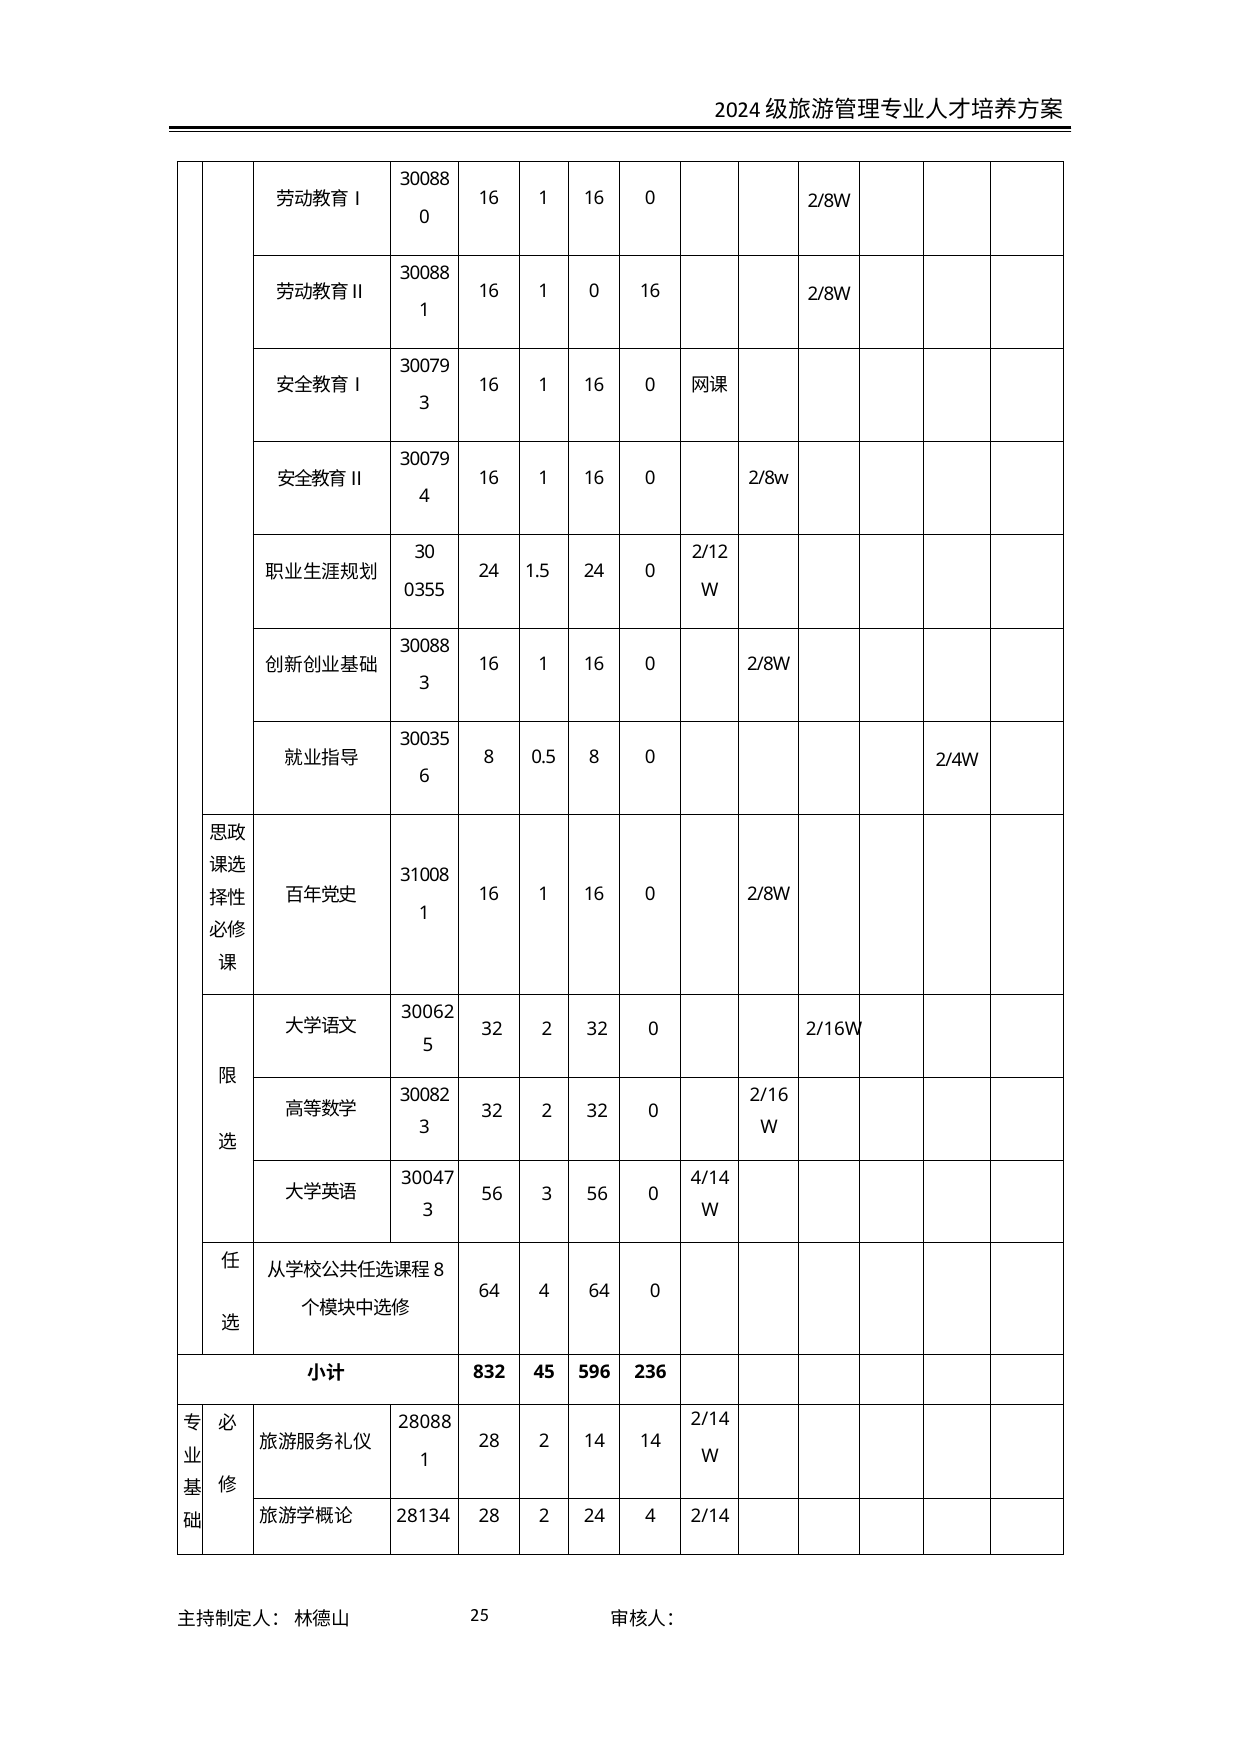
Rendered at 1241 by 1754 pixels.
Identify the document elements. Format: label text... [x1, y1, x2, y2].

table_cell [860, 535, 923, 627]
table_cell 16 [459, 442, 519, 534]
table_cell [924, 535, 990, 627]
table_cell 1 [520, 349, 568, 441]
table_cell [860, 1355, 923, 1404]
table_cell 16 [569, 442, 619, 534]
table_cell 14 [569, 1405, 619, 1497]
table_cell 8 [459, 722, 519, 814]
table_cell 旅游学概论 [254, 1499, 390, 1553]
table_cell [924, 815, 990, 994]
table_cell 2 [520, 1405, 568, 1497]
table_cell 1 [520, 256, 568, 348]
table_cell 2/12W [681, 535, 738, 627]
table_cell [799, 442, 859, 534]
table_cell [924, 1243, 990, 1354]
table_cell [991, 535, 1063, 627]
table_cell [991, 349, 1063, 441]
table_cell 0 [620, 1161, 680, 1242]
table_cell [860, 629, 923, 721]
table_cell 1 [520, 629, 568, 721]
table_cell 28 [459, 1499, 519, 1553]
table_cell 0 [620, 815, 680, 994]
table_cell 2/16W [799, 995, 859, 1077]
table_cell 大学语文 [254, 995, 390, 1077]
table_cell [991, 442, 1063, 534]
table_cell 32 [459, 995, 519, 1077]
table_cell [739, 1405, 798, 1497]
table_cell [799, 1243, 859, 1354]
table_cell 1 [520, 442, 568, 534]
table_cell 0 [620, 1078, 680, 1159]
table_cell [991, 1243, 1063, 1354]
table_cell 小计 [178, 1355, 458, 1404]
table_cell [924, 256, 990, 348]
table_cell 236 [620, 1355, 680, 1404]
table_cell [739, 995, 798, 1077]
table_cell 300823 [391, 1078, 458, 1159]
table_cell [924, 1355, 990, 1404]
table_cell 0 [620, 629, 680, 721]
table_cell 专业基础课程 [178, 1405, 202, 1553]
table_cell 2/8w [739, 442, 798, 534]
table_cell 0 [620, 1243, 680, 1354]
table_cell [924, 1078, 990, 1159]
table_cell 劳动教育Ⅱ [254, 256, 390, 348]
table_cell 思政课选择性必修课 [203, 815, 253, 994]
table_cell 24 [569, 1499, 619, 1553]
table_cell 300355 [391, 535, 458, 627]
table_cell 32 [569, 1078, 619, 1159]
table_cell 24 [569, 535, 619, 627]
table_cell 2 [520, 1078, 568, 1159]
table_cell 24 [459, 535, 519, 627]
table_cell 3 [520, 1161, 568, 1242]
table_cell 4 [620, 1499, 680, 1553]
table_cell 14 [620, 1405, 680, 1497]
table_cell 8 [569, 722, 619, 814]
table_cell 280881 [391, 1405, 458, 1497]
table_cell [860, 349, 923, 441]
table_cell [739, 1355, 798, 1404]
table_cell 安全教育Ⅱ [254, 442, 390, 534]
table_cell [860, 162, 923, 254]
table_cell 0 [620, 162, 680, 254]
table_cell 就业指导 [254, 722, 390, 814]
table_cell [860, 1405, 923, 1497]
table_cell 1 [520, 815, 568, 994]
table_cell 网课 [681, 349, 738, 441]
table_cell 必 修 [203, 1405, 253, 1553]
table_cell [799, 1078, 859, 1159]
table_cell 281341 [391, 1499, 458, 1553]
table_cell 1 [520, 162, 568, 254]
table_cell [991, 1355, 1063, 1404]
table_cell 300794 [391, 442, 458, 534]
table_cell 16 [569, 162, 619, 254]
table_cell 56 [569, 1161, 619, 1242]
table_cell [799, 815, 859, 994]
table_cell [860, 1078, 923, 1159]
table_cell 职业生涯规划 [254, 535, 390, 627]
table_cell [924, 1499, 990, 1553]
table_cell 0 [620, 722, 680, 814]
table_cell 64 [569, 1243, 619, 1354]
table_cell 16 [459, 629, 519, 721]
table_cell 16 [459, 162, 519, 254]
table_cell 2/4W [924, 722, 990, 814]
table_cell [681, 629, 738, 721]
table_cell 任 选 [203, 1243, 253, 1354]
table_cell 2/14W [681, 1499, 738, 1553]
table_cell [799, 349, 859, 441]
table_cell [991, 256, 1063, 348]
table_cell [739, 349, 798, 441]
table_cell 4/14W [681, 1161, 738, 1242]
table_cell 0 [620, 349, 680, 441]
table_cell [739, 722, 798, 814]
table_cell 2 [520, 995, 568, 1077]
table_cell [991, 1078, 1063, 1159]
table_cell 45 [520, 1355, 568, 1404]
table_cell [681, 256, 738, 348]
table_cell 300473 [391, 1161, 458, 1242]
table_cell [991, 162, 1063, 254]
table_cell [924, 1161, 990, 1242]
table_cell [991, 815, 1063, 994]
table_cell [991, 1161, 1063, 1242]
table_cell [681, 1243, 738, 1354]
table_cell 1.5 [520, 535, 568, 627]
table_cell [991, 722, 1063, 814]
table_cell 从学校公共任选课程8个模块中选修 [254, 1243, 458, 1354]
table_cell [739, 1243, 798, 1354]
table_cell 300881 [391, 256, 458, 348]
table_cell [681, 162, 738, 254]
table_cell 300625 [391, 995, 458, 1077]
table_cell [924, 442, 990, 534]
table_cell [681, 722, 738, 814]
table_cell [924, 1405, 990, 1497]
table_cell 300880 [391, 162, 458, 254]
table_cell [681, 1078, 738, 1159]
table_cell 2/16W [739, 1078, 798, 1159]
table_cell [739, 256, 798, 348]
table_cell 596 [569, 1355, 619, 1404]
table_cell [799, 1499, 859, 1553]
table_cell [681, 815, 738, 994]
table_cell [739, 1161, 798, 1242]
table_cell 16 [459, 349, 519, 441]
table_cell [860, 442, 923, 534]
table_cell 百年党史 [254, 815, 390, 994]
table_cell [799, 629, 859, 721]
table_cell 劳动教育Ⅰ [254, 162, 390, 254]
table_cell [799, 535, 859, 627]
table_cell 0 [569, 256, 619, 348]
table_cell 16 [459, 815, 519, 994]
table_cell [860, 1161, 923, 1242]
table_cell [991, 1405, 1063, 1497]
table_cell [799, 722, 859, 814]
table_cell 旅游服务礼仪 [254, 1405, 390, 1497]
table_cell 310081 [391, 815, 458, 994]
table_cell 创新创业基础 [254, 629, 390, 721]
table_cell [681, 442, 738, 534]
table_cell [739, 162, 798, 254]
table_cell [991, 995, 1063, 1077]
table_cell 64 [459, 1243, 519, 1354]
table_cell 16 [620, 256, 680, 348]
table_cell 32 [459, 1078, 519, 1159]
table_cell 0 [620, 995, 680, 1077]
table_cell 832 [459, 1355, 519, 1404]
table_cell [860, 815, 923, 994]
table_cell 16 [459, 256, 519, 348]
table_cell 0 [620, 442, 680, 534]
table_cell 安全教育Ⅰ [254, 349, 390, 441]
table_cell 32 [569, 995, 619, 1077]
table_cell 2/8W [739, 629, 798, 721]
table_cell 4 [520, 1243, 568, 1354]
table_cell [860, 995, 923, 1077]
table_cell [924, 349, 990, 441]
table_cell 28 [459, 1405, 519, 1497]
table_cell [681, 1355, 738, 1404]
table_cell 2/8W [739, 815, 798, 994]
table_cell 300793 [391, 349, 458, 441]
table_cell 2/14W [681, 1405, 738, 1497]
table_cell [860, 1499, 923, 1553]
table_cell [799, 1161, 859, 1242]
table_cell 0.5 [520, 722, 568, 814]
table_cell [799, 1355, 859, 1404]
table_cell 16 [569, 349, 619, 441]
table_cell [991, 1499, 1063, 1553]
table_cell [991, 629, 1063, 721]
table_cell [860, 256, 923, 348]
table_cell 300356 [391, 722, 458, 814]
table_cell 56 [459, 1161, 519, 1242]
table_cell [799, 1405, 859, 1497]
table_cell [924, 162, 990, 254]
table_cell [739, 535, 798, 627]
table_cell 2 [520, 1499, 568, 1553]
table_cell 大学英语 [254, 1161, 390, 1242]
table_cell 2/8W [799, 256, 859, 348]
table_cell 限 选 [203, 995, 253, 1242]
table_cell [924, 629, 990, 721]
table_cell [924, 995, 990, 1077]
table_cell [860, 722, 923, 814]
table_cell 高等数学 [254, 1078, 390, 1159]
table_cell [860, 1243, 923, 1354]
table_cell 0 [620, 535, 680, 627]
table_cell [681, 995, 738, 1077]
table_cell [739, 1499, 798, 1553]
table_cell 16 [569, 815, 619, 994]
table_cell 2/8W [799, 162, 859, 254]
table_cell 300883 [391, 629, 458, 721]
table_cell 16 [569, 629, 619, 721]
